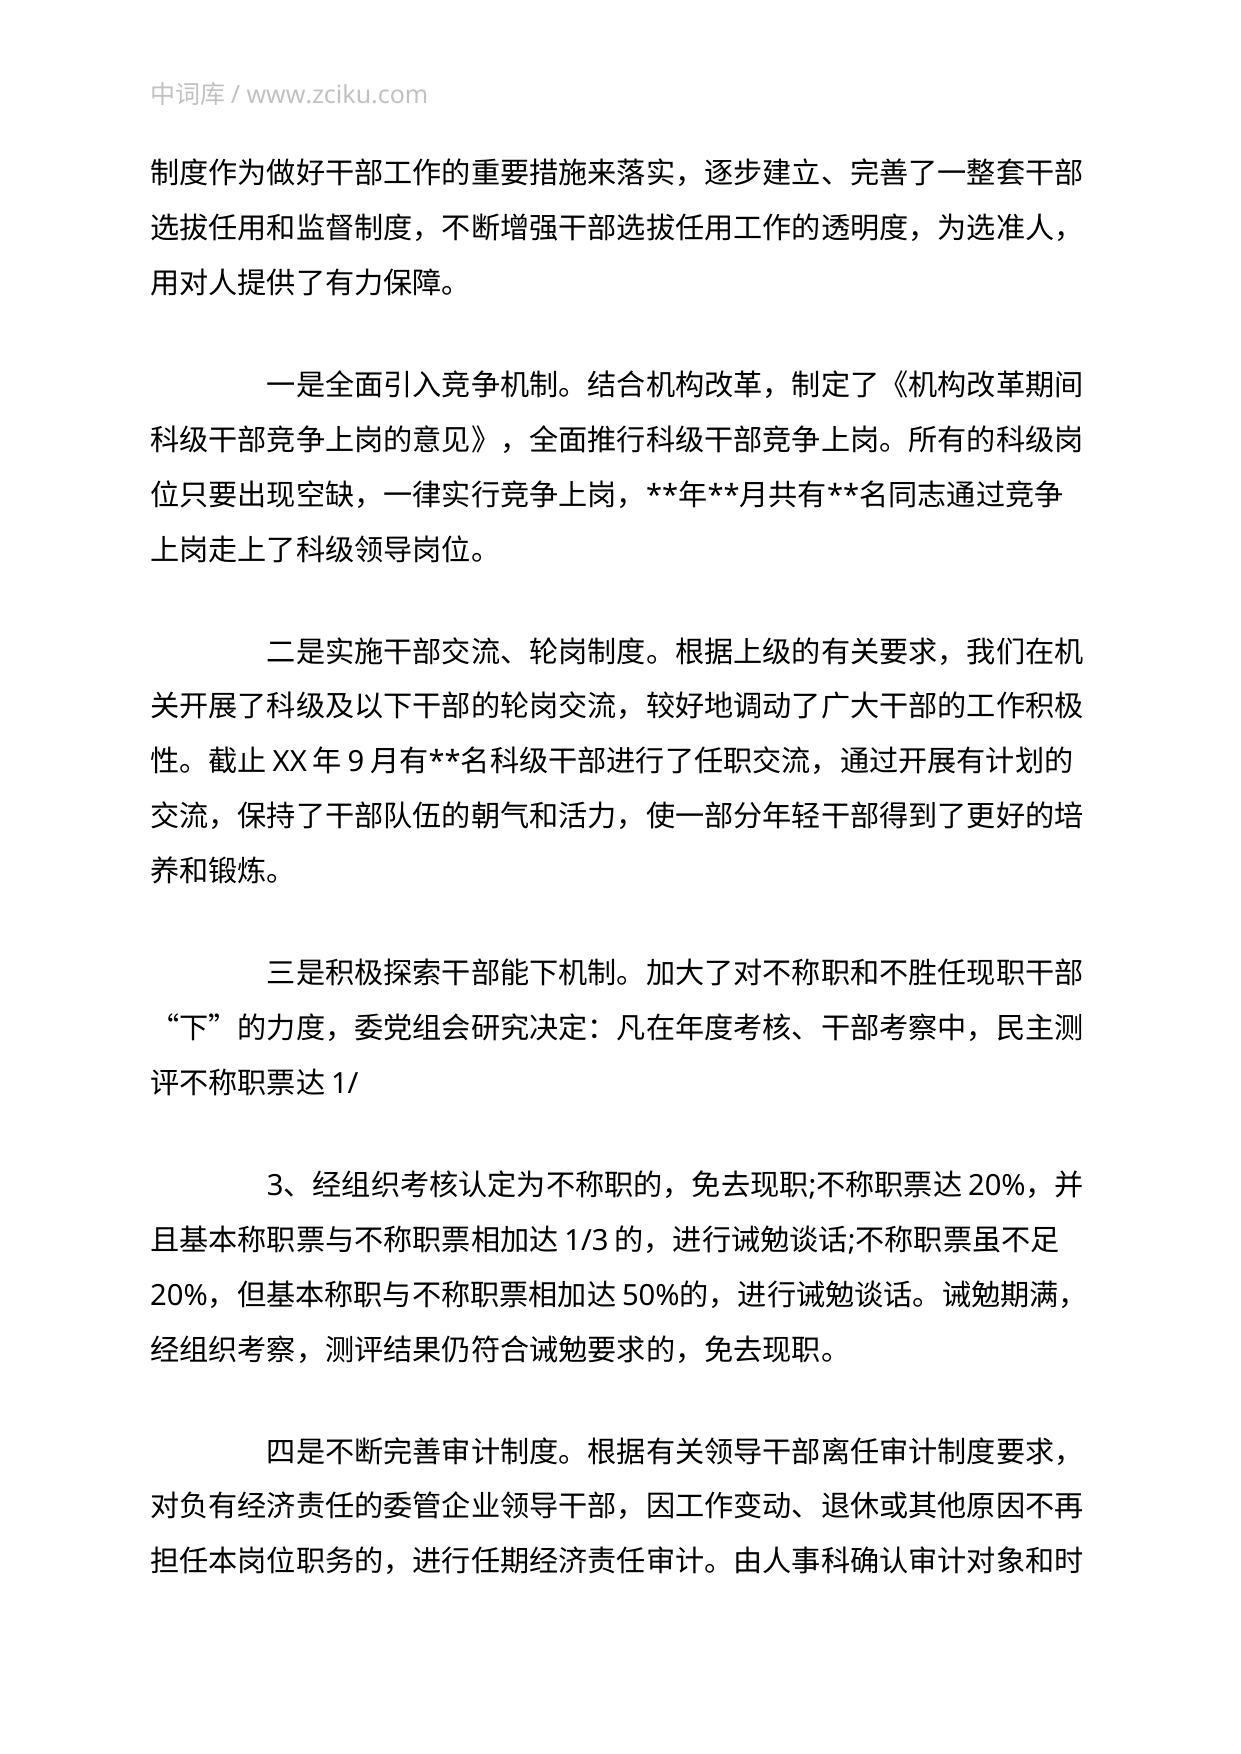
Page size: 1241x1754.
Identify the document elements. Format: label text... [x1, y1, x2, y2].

text 三是积极探索干部能下机制。加大了对不称职和不胜任现职干部“下”的力度，委党组会研究决定：凡在年度考核、干部考察中，民主测评不称职票达1/ [150, 949, 1090, 1102]
text 3、经组织考核认定为不称职的，免去现职;不称职票达20%，并且基本称职票与不称职票相加达1/3的，进行诫勉谈话;不称职票虽不足20%，但基本称职与不称职票相加达50%的，进行诫勉谈话。诫勉期满，经组织考察，测评结果仍符合诫勉要求的，免去现职。 [150, 1161, 1090, 1369]
text 一是全面引入竞争机制。结合机构改革，制定了《机构改革期间科级干部竞争上岗的意见》，全面推行科级干部竞争上岗。所有的科级岗位只要出现空缺，一律实行竞争上岗，**年**月共有**名同志通过竞争上岗走上了科级领导岗位。 [150, 362, 1090, 569]
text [150, 1428, 1090, 1580]
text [150, 150, 1090, 302]
text 二是实施干部交流、轮岗制度。根据上级的有关要求，我们在机关开展了科级及以下干部的轮岗交流，较好地调动了广大干部的工作积极性。截止XX年9月有**名科级干部进行了任职交流，通过开展有计划的交流，保持了干部队伍的朝气和活力，使一部分年轻干部得到了更好的培养和锻炼。 [150, 628, 1090, 890]
